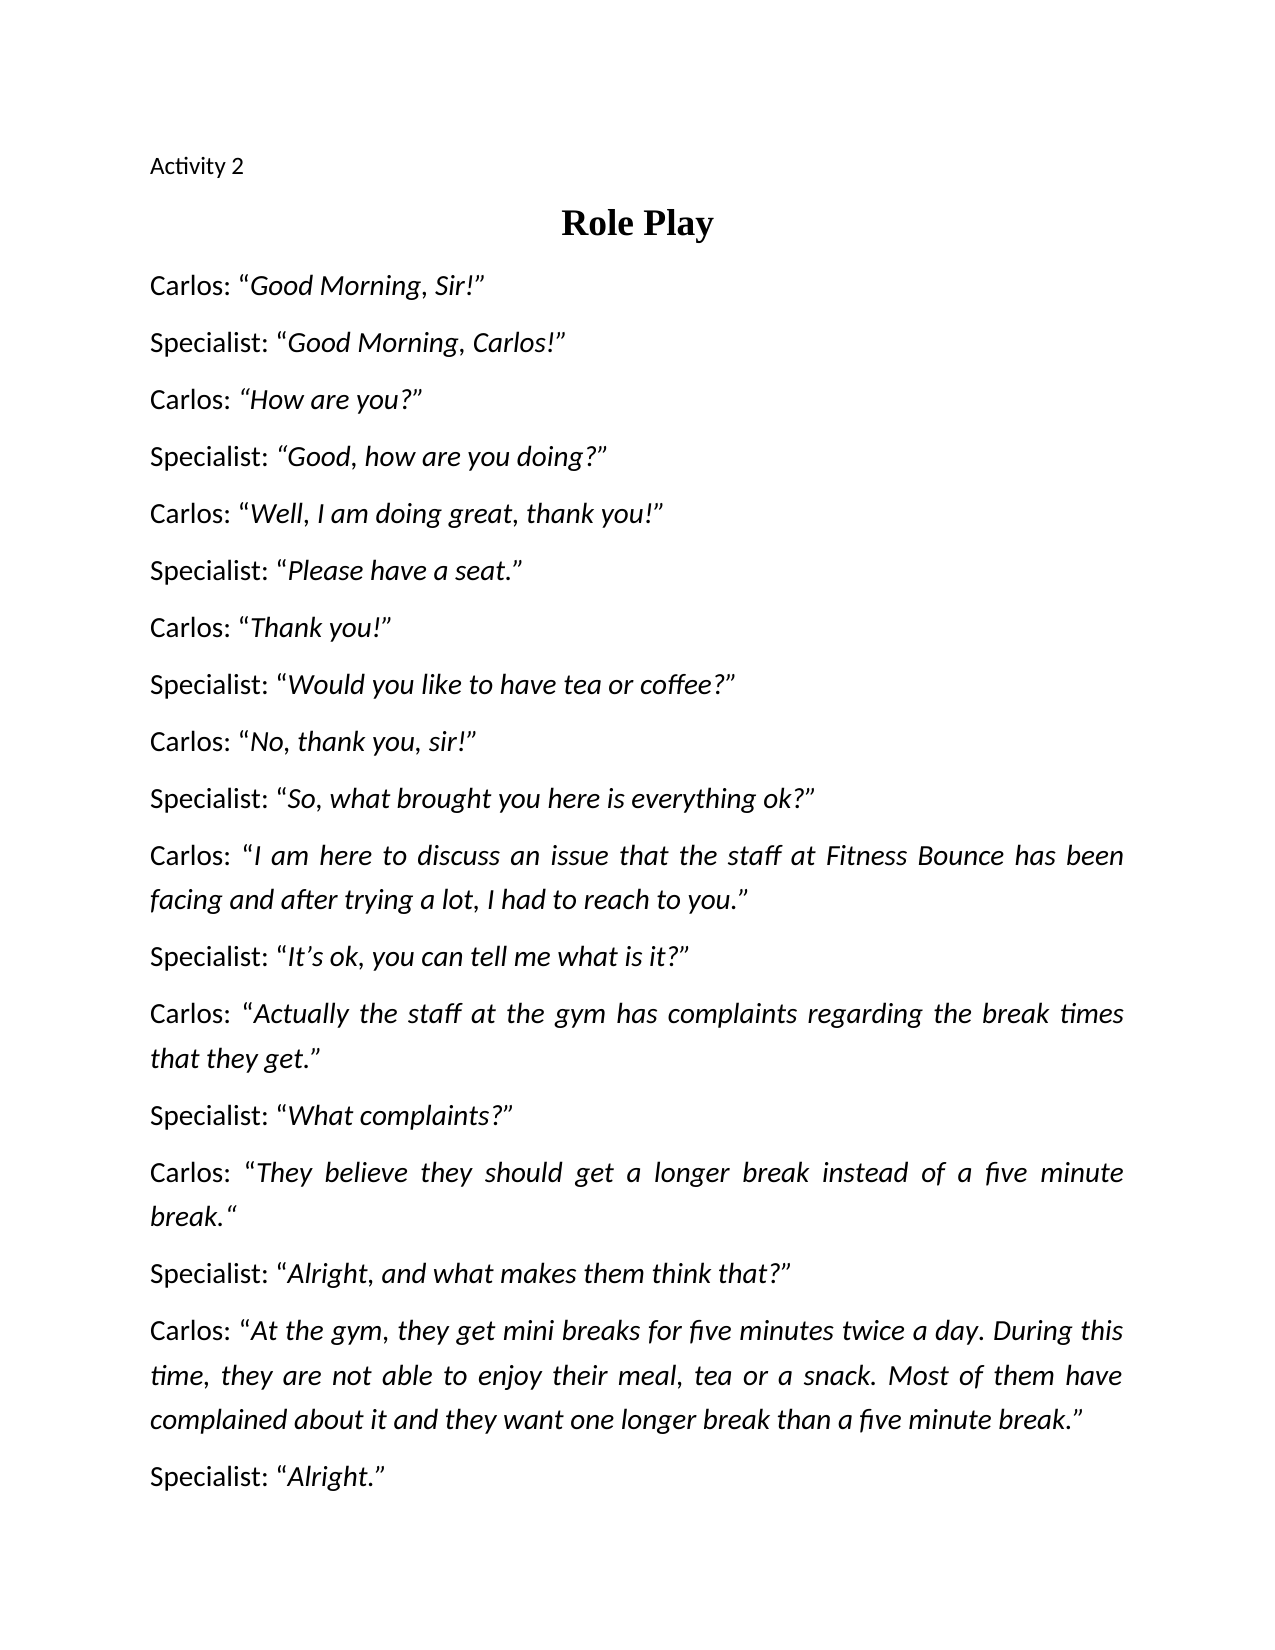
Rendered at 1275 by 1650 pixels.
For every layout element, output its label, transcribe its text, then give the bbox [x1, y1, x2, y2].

text Carlos: “No, thank you, sir!” [150, 723, 1125, 758]
text Specialist: “What complaints?” [150, 1097, 1125, 1132]
text Specialist: “Would you like to have tea or coffee?” [150, 666, 1125, 701]
text Specialist: “Alright, and what makes them think that?” [150, 1255, 1125, 1291]
text Carlos: “At the gym, they get mini breaks for five minutes twice a day. During this time, they are not able to enjoy their meal, tea or a snack. Most of them have complained about it and they want one longer break than a five minute break.” [150, 1312, 1125, 1437]
text Specialist: “It’s ok, you can tell me what is it?” [150, 938, 1125, 974]
text Carlos: “Thank you!” [150, 609, 1125, 644]
text Specialist: “So, what brought you here is everything ok?” [150, 780, 1125, 815]
text Carlos: “Actually the staff at the gym has complaints regarding the break times that they get.” [150, 995, 1125, 1075]
text Carlos: “They believe they should get a longer break instead of a five minute break.“ [150, 1154, 1125, 1234]
text Specialist: “Good Morning, Carlos!” [150, 324, 1125, 359]
text Activity 2 [150, 150, 1125, 181]
text Carlos: “I am here to discuss an issue that the staff at Fitness Bounce has been facing and after trying a lot, I had to reach to you.” [150, 837, 1125, 917]
text Role Play [150, 201, 1125, 244]
text Specialist: “Please have a seat.” [150, 552, 1125, 587]
text Specialist: “Good, how are you doing?” [150, 438, 1125, 473]
text Carlos: “How are you?” [150, 381, 1125, 417]
text Carlos: “Good Morning, Sir!” [150, 267, 1125, 303]
text Carlos: “Well, I am doing great, thank you!” [150, 495, 1125, 531]
text Specialist: “Alright.” [150, 1458, 1125, 1494]
